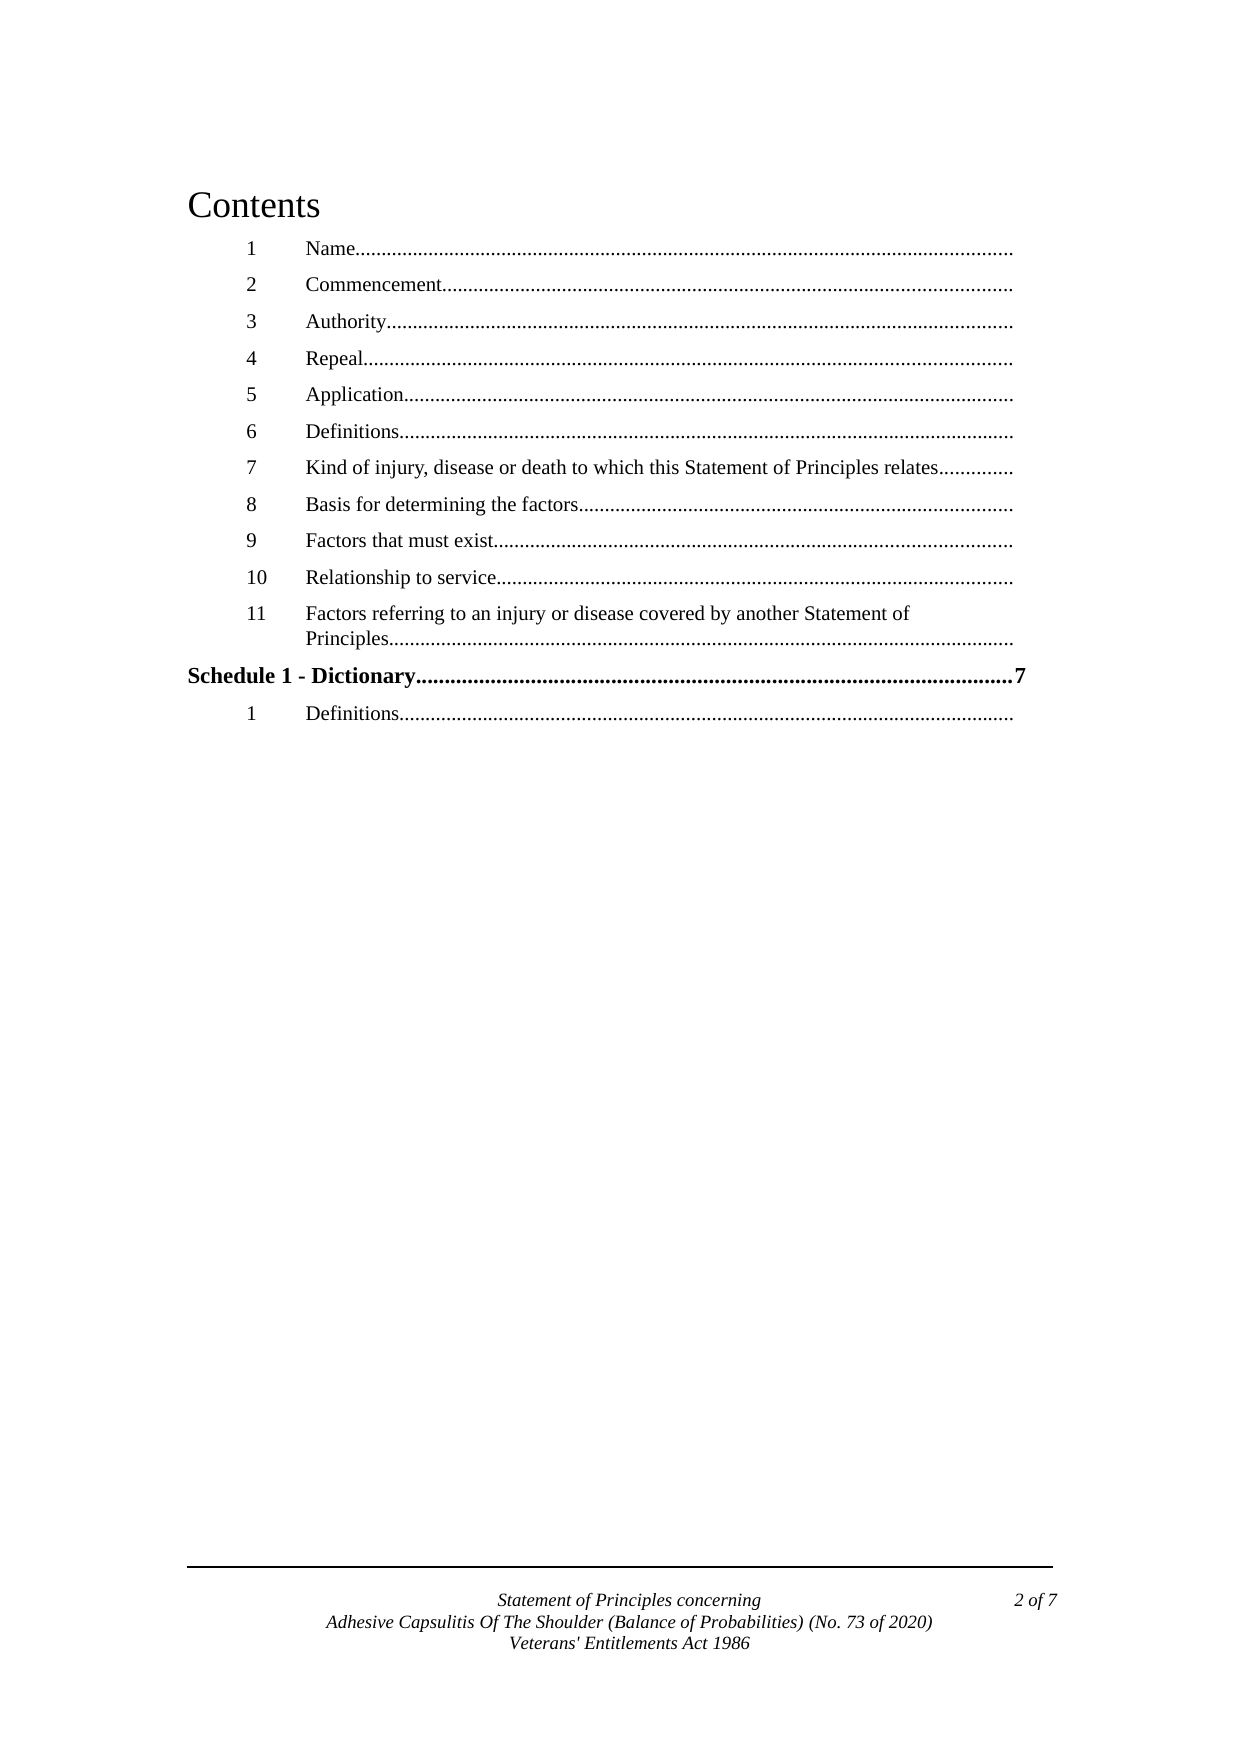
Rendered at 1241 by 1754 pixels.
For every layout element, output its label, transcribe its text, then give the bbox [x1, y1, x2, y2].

text 8 Basis for determining the factors 4 [246, 492, 994, 516]
text 10 Relationship to service 6 [246, 565, 994, 589]
text 2 Commencement 3 [246, 272, 994, 296]
text 3 Authority 3 [246, 309, 994, 333]
text 5 Application 3 [246, 382, 994, 406]
text 4 Repeal 3 [246, 345, 994, 369]
text 11 Factors referring to an injury or disease covered by another Statement of Principles 6 [246, 601, 994, 649]
text 6 Definitions 3 [246, 418, 994, 443]
text Schedule 1 - Dictionary 7 [187, 662, 1053, 688]
text 7 Kind of injury, disease or death to which this Statement of Principles relates 3 [246, 455, 994, 479]
text Contents [187, 192, 1053, 223]
text 1 Name 3 [246, 236, 994, 260]
text 9 Factors that must exist 4 [246, 528, 994, 552]
text 1 Definitions 7 [246, 701, 994, 725]
